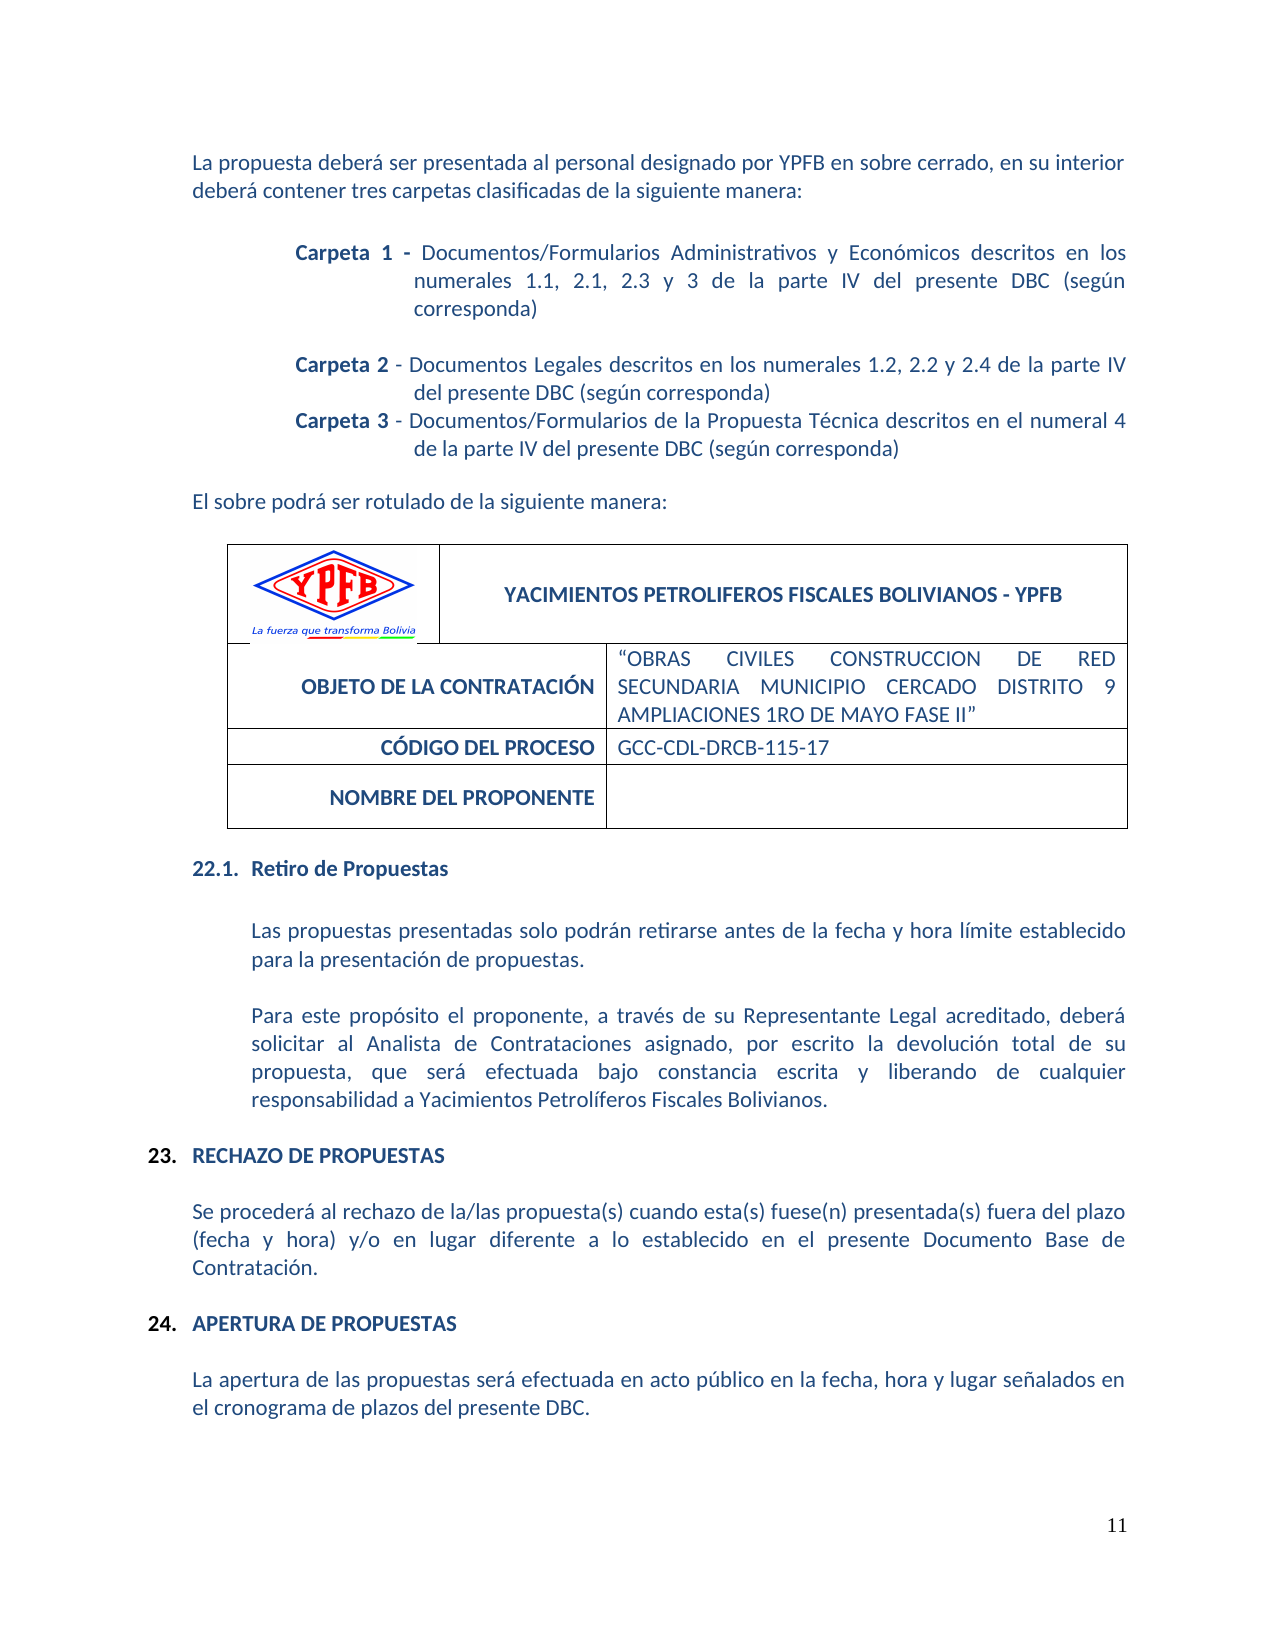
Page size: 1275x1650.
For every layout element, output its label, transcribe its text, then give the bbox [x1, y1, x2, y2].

table_cell GCC-CDL-DRCB-115-17 [607, 729, 1127, 764]
list Carpeta 3 - Documentos/Formularios de la Propuesta Técnica descritos en el numeral 4 de la parte IV del presente DBC (según corresponda) [295, 406, 1127, 462]
list Para este propósito el proponente, a través de su Representante Legal acreditado, deberá solicitar al Analista de Contrataciones asignado, por escrito la devolución total de su propuesta, que será efectuada bajo constancia escrita y liberando de cualquier responsabilidad a Yacimientos Petrolíferos Fiscales Bolivianos. [251, 1001, 1127, 1113]
list Carpeta 1 - Documentos/Formularios Administrativos y Económicos descritos en los numerales 1.1, 2.1, 2.3 y 3 de la parte IV del presente DBC (según corresponda) [295, 238, 1127, 322]
table_header [417, 545, 439, 643]
table_cell [607, 765, 1127, 828]
table_cell “OBRAS CIVILES CONSTRUCCION DE RED SECUNDARIA MUNICIPIO CERCADO DISTRITO 9 AMPLIACIONES 1RO DE MAYO FASE II” [607, 644, 1127, 728]
text Se procederá al rechazo de la/las propuesta(s) cuando esta(s) fuese(n) presentada(s) fuera del plazo (fecha y hora) y/o en lugar diferente a lo establecido en el presente Documento Base de Contratación. [192, 1197, 1127, 1281]
list RECHAZO DE PROPUESTAS [148, 1141, 1127, 1169]
list Las propuestas presentadas solo podrán retirarse antes de la fecha y hora límite establecido para la presentación de propuestas. [251, 917, 1127, 973]
table_cell NOMBRE DEL PROPONENTE [228, 765, 606, 828]
text La propuesta deberá ser presentada al personal designado por YPFB en sobre cerrado, en su interior deberá contener tres carpetas clasificadas de la siguiente manera: [192, 148, 1127, 204]
text La apertura de las propuestas será efectuada en acto público en la fecha, hora y lugar señalados en el cronograma de plazos del presente DBC. [192, 1365, 1127, 1421]
picture [250, 545, 417, 644]
list APERTURA DE PROPUESTAS [148, 1309, 1127, 1337]
title Retiro de Propuestas [192, 854, 1127, 882]
table_header [228, 545, 250, 643]
text El sobre podrá ser rotulado de la siguiente manera: [192, 487, 1127, 515]
list Carpeta 2 - Documentos Legales descritos en los numerales 1.2, 2.2 y 2.4 de la parte IV del presente DBC (según corresponda) [295, 350, 1127, 406]
table_cell OBJETO DE LA CONTRATACIÓN [228, 644, 606, 728]
table_cell CÓDIGO DEL PROCESO [228, 729, 606, 764]
table_header YACIMIENTOS PETROLIFEROS FISCALES BOLIVIANOS - YPFB [440, 545, 1127, 643]
